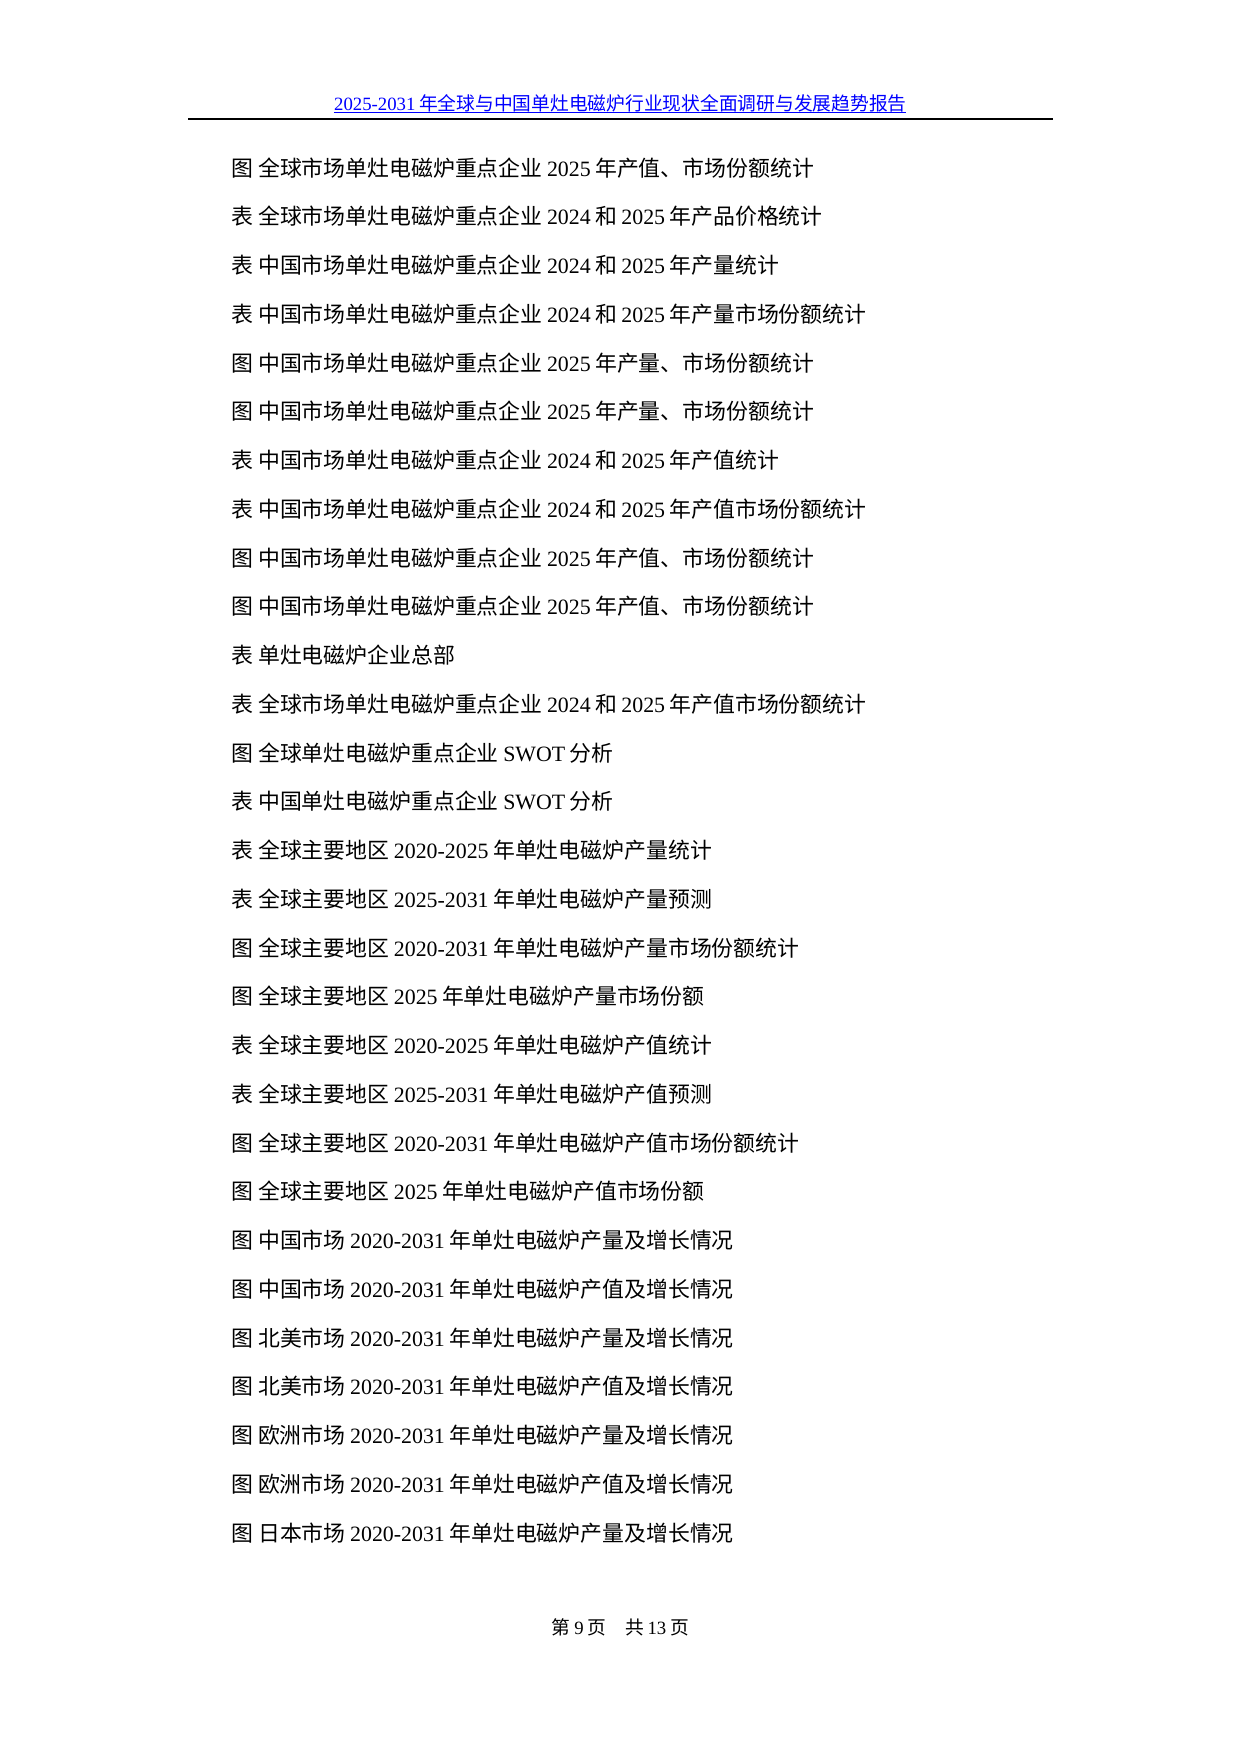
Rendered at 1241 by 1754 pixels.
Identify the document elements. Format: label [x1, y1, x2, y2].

text [187, 150, 1053, 1548]
